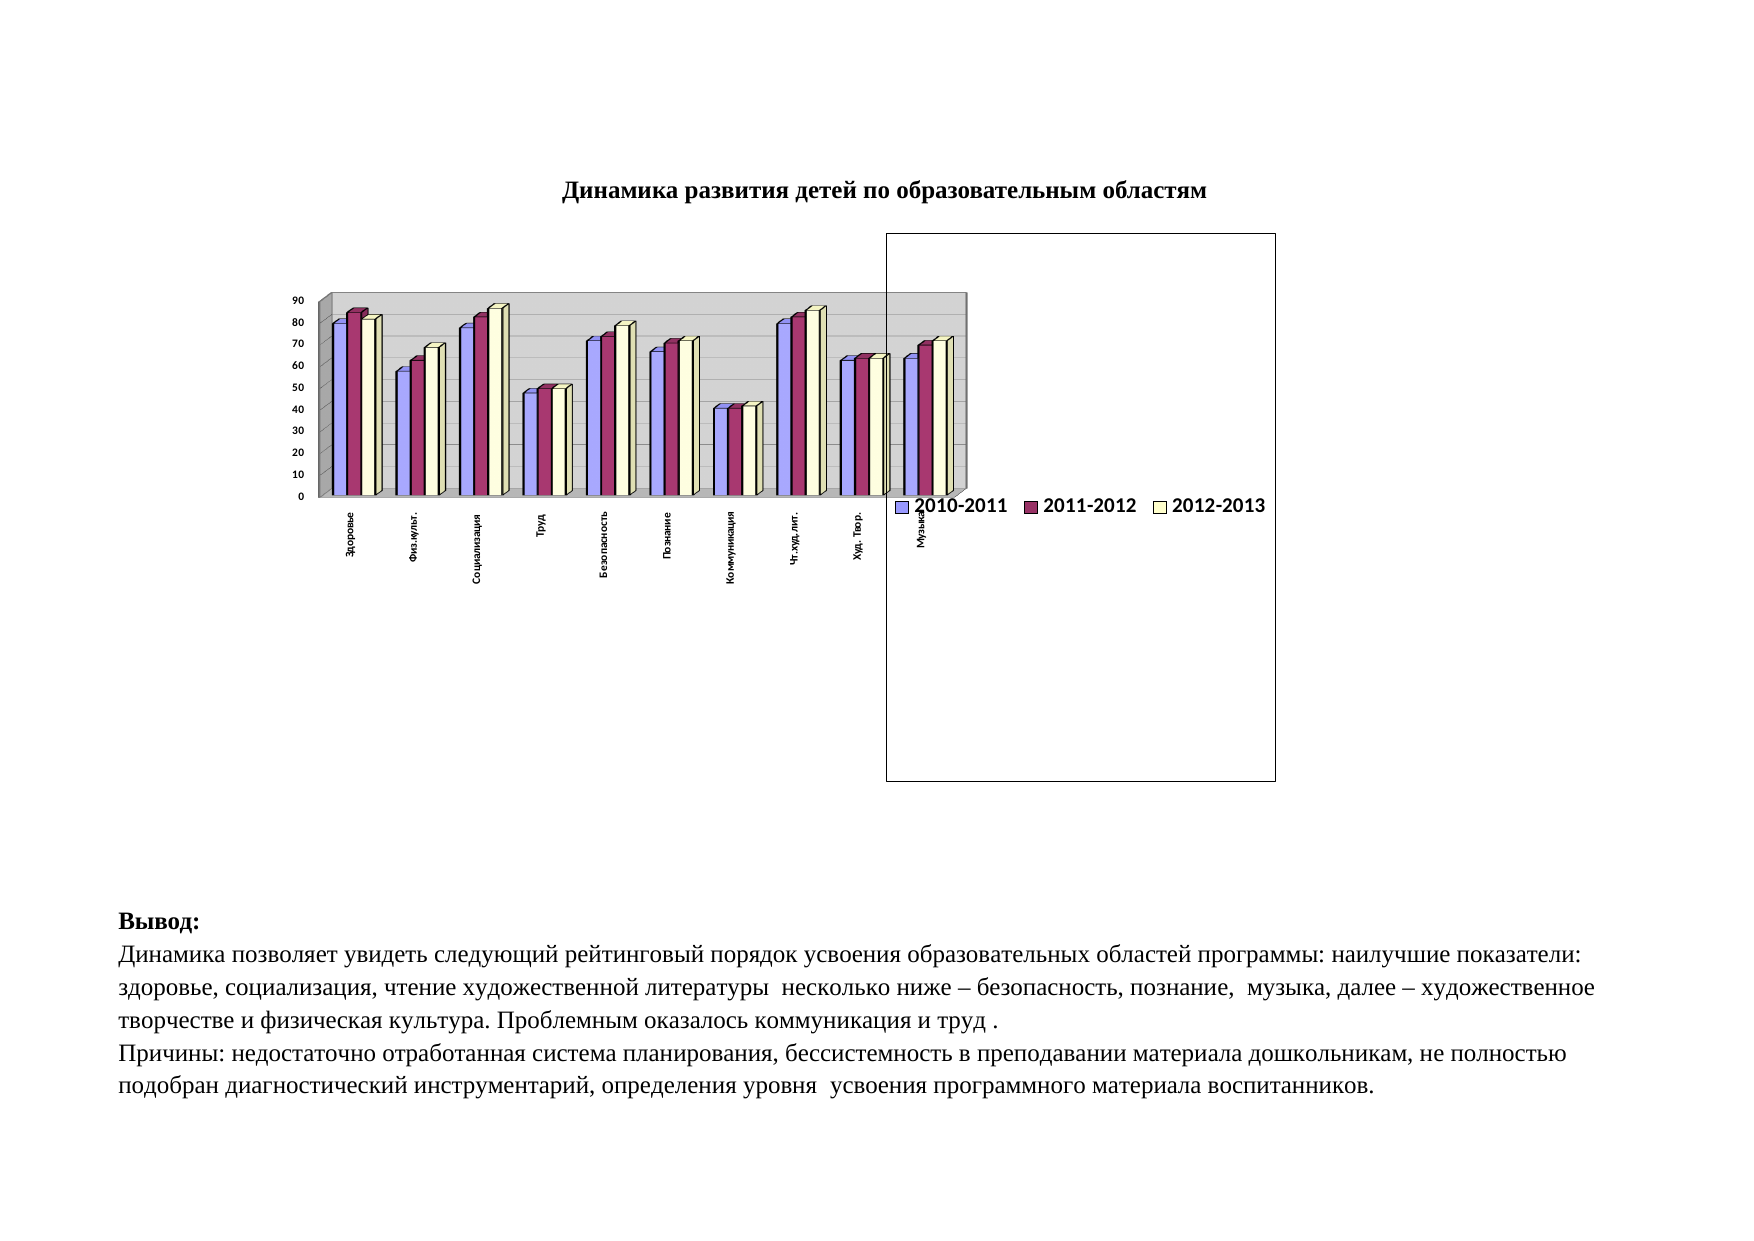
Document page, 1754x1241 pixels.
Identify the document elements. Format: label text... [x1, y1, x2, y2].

text Динамика развития детей по образовательным областям [118, 176, 1651, 204]
text Причины: недостаточно отработанная система планирования, бессистемность в преподавании материала дошкольникам, не полностью подобран диагностический инструментарий, определения уровня усвоения программного материала воспитанников. [118, 1033, 1651, 1099]
text Динамика позволяет увидеть следующий рейтинговый порядок усвоения образовательных областей программы: наилучшие показатели: здоровье, социализация, чтение художественной литературы несколько ниже – безопасность, познание, музыка, далее – художественное творчестве и физическая культура. Проблемным оказалось коммуникация и труд . [118, 935, 1651, 1033]
text Вывод: [118, 906, 1651, 935]
